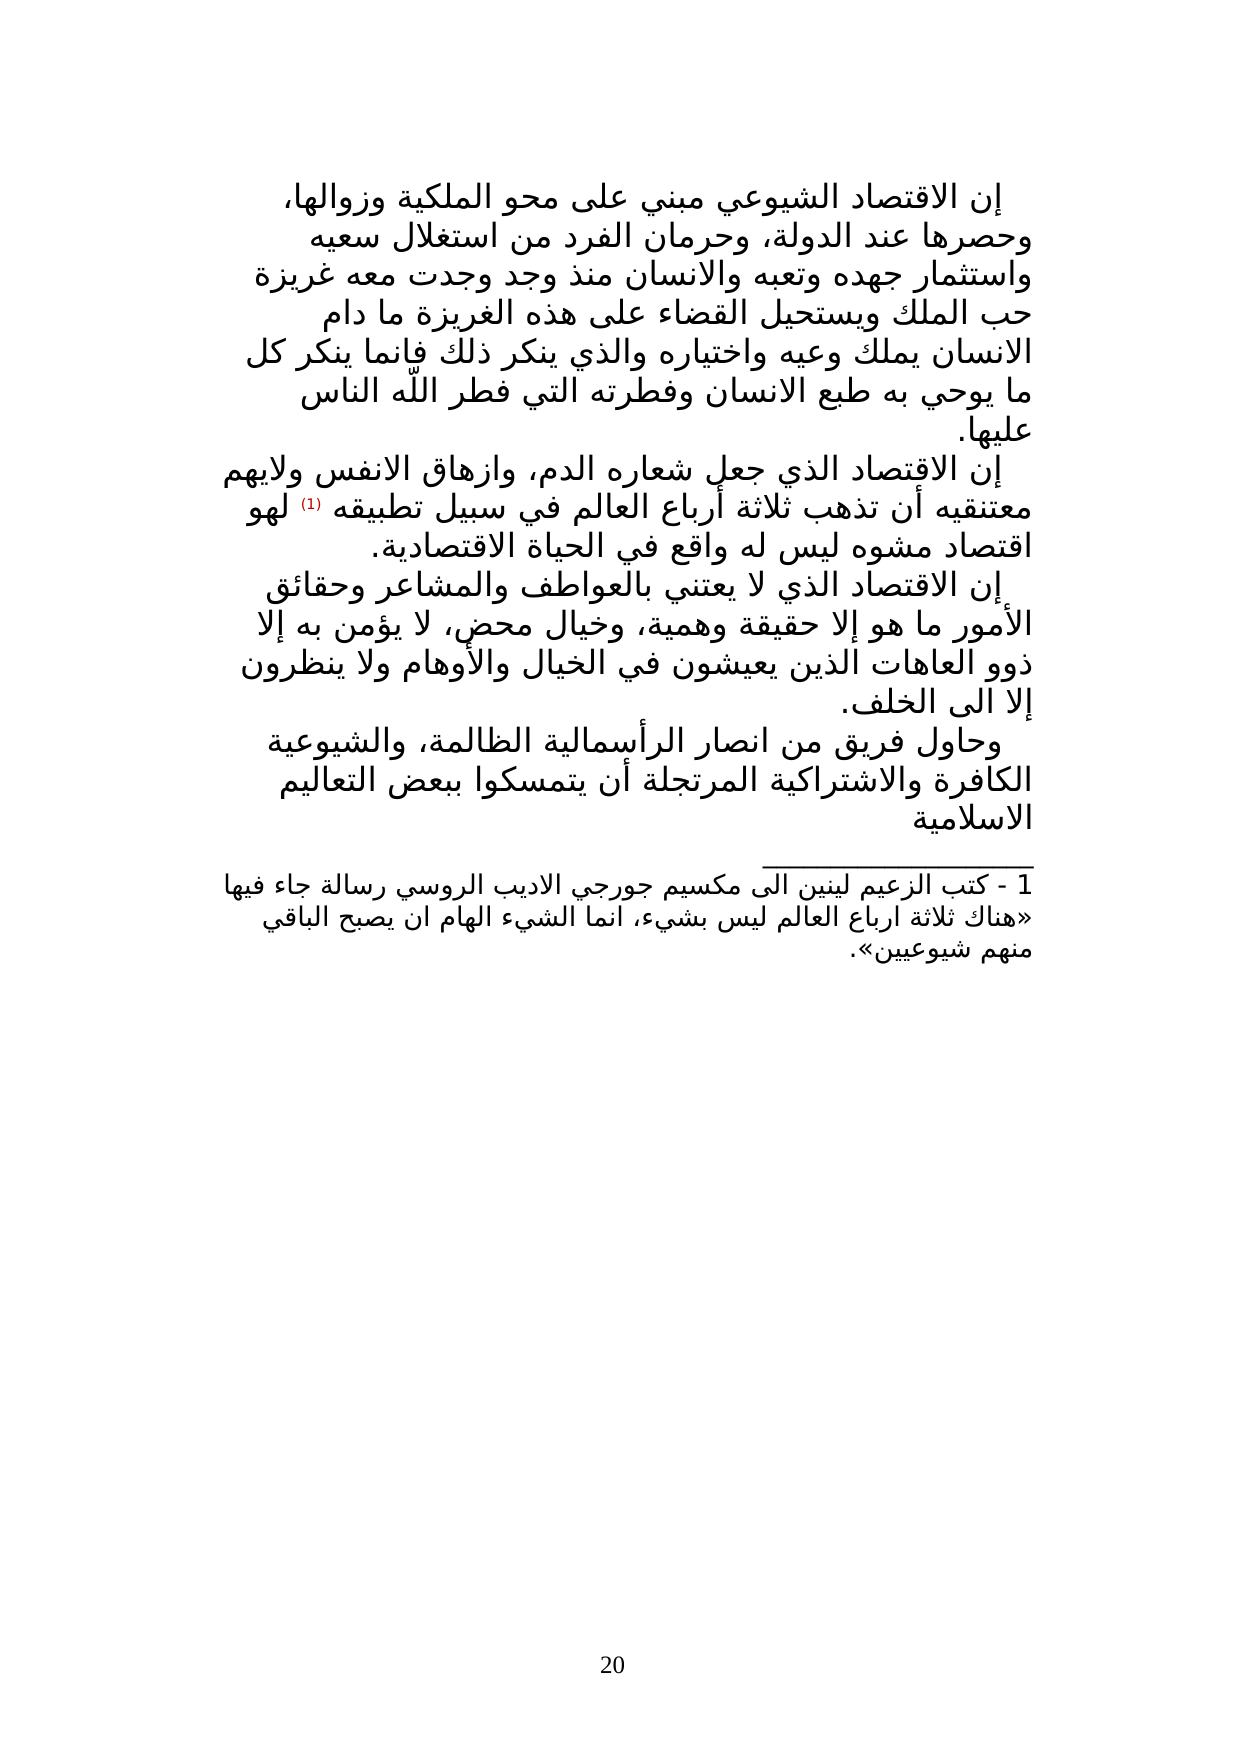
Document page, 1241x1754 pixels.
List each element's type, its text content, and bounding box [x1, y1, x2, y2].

text إن الاقتصاد الشيوعي مبني على محو الملكية وزوالها، وحصرها عند الدولة، وحرمان الفرد من استغلال سعيه واستثمار جهده وتعبه والانسان منذ وجد وجدت معه غريزة حب الملك ويستحيل القضاء على هذه الغريزة ما دام الانسان يملك وعيه واختياره والذي ينكر ذلك فانما ينكر كل ما يوحي به طبع الانسان وفطرته التي فطر اللّه الناس عليها. [222, 177, 1033, 449]
text ____________________ [222, 838, 1033, 869]
text إن الاقتصاد الذي جعل شعاره الدم، وازهاق الانفس ولايهم معتنقيه أن تذهب ثلاثة أرباع العالم في سبيل تطبيقه (1) لهو اقتصاد مشوه ليس له واقع في الحياة الاقتصادية. [222, 449, 1033, 566]
text 1 - كتب الزعيم لينين الى مكسيم جورجي الاديب الروسي رسالة جاء فيها «هناك ثلاثة ارباع العالم ليس بشيء، انما الشيء الهام ان يصبح الباقي منهم شيوعيين». [222, 869, 1033, 964]
text وحاول فريق من انصار الرأسمالية الظالمة، والشيوعية الكافرة والاشتراكية المرتجلة أن يتمسكوا ببعض التعاليم الاسلامية [222, 721, 1033, 838]
text إن الاقتصاد الذي لا يعتني بالعواطف والمشاعر وحقائق الأمور ما هو إلا حقيقة وهمية، وخيال محض، لا يؤمن به إلا ذوو العاهات الذين يعيشون في الخيال والأوهام ولا ينظرون إلا الى الخلف. [222, 566, 1033, 721]
